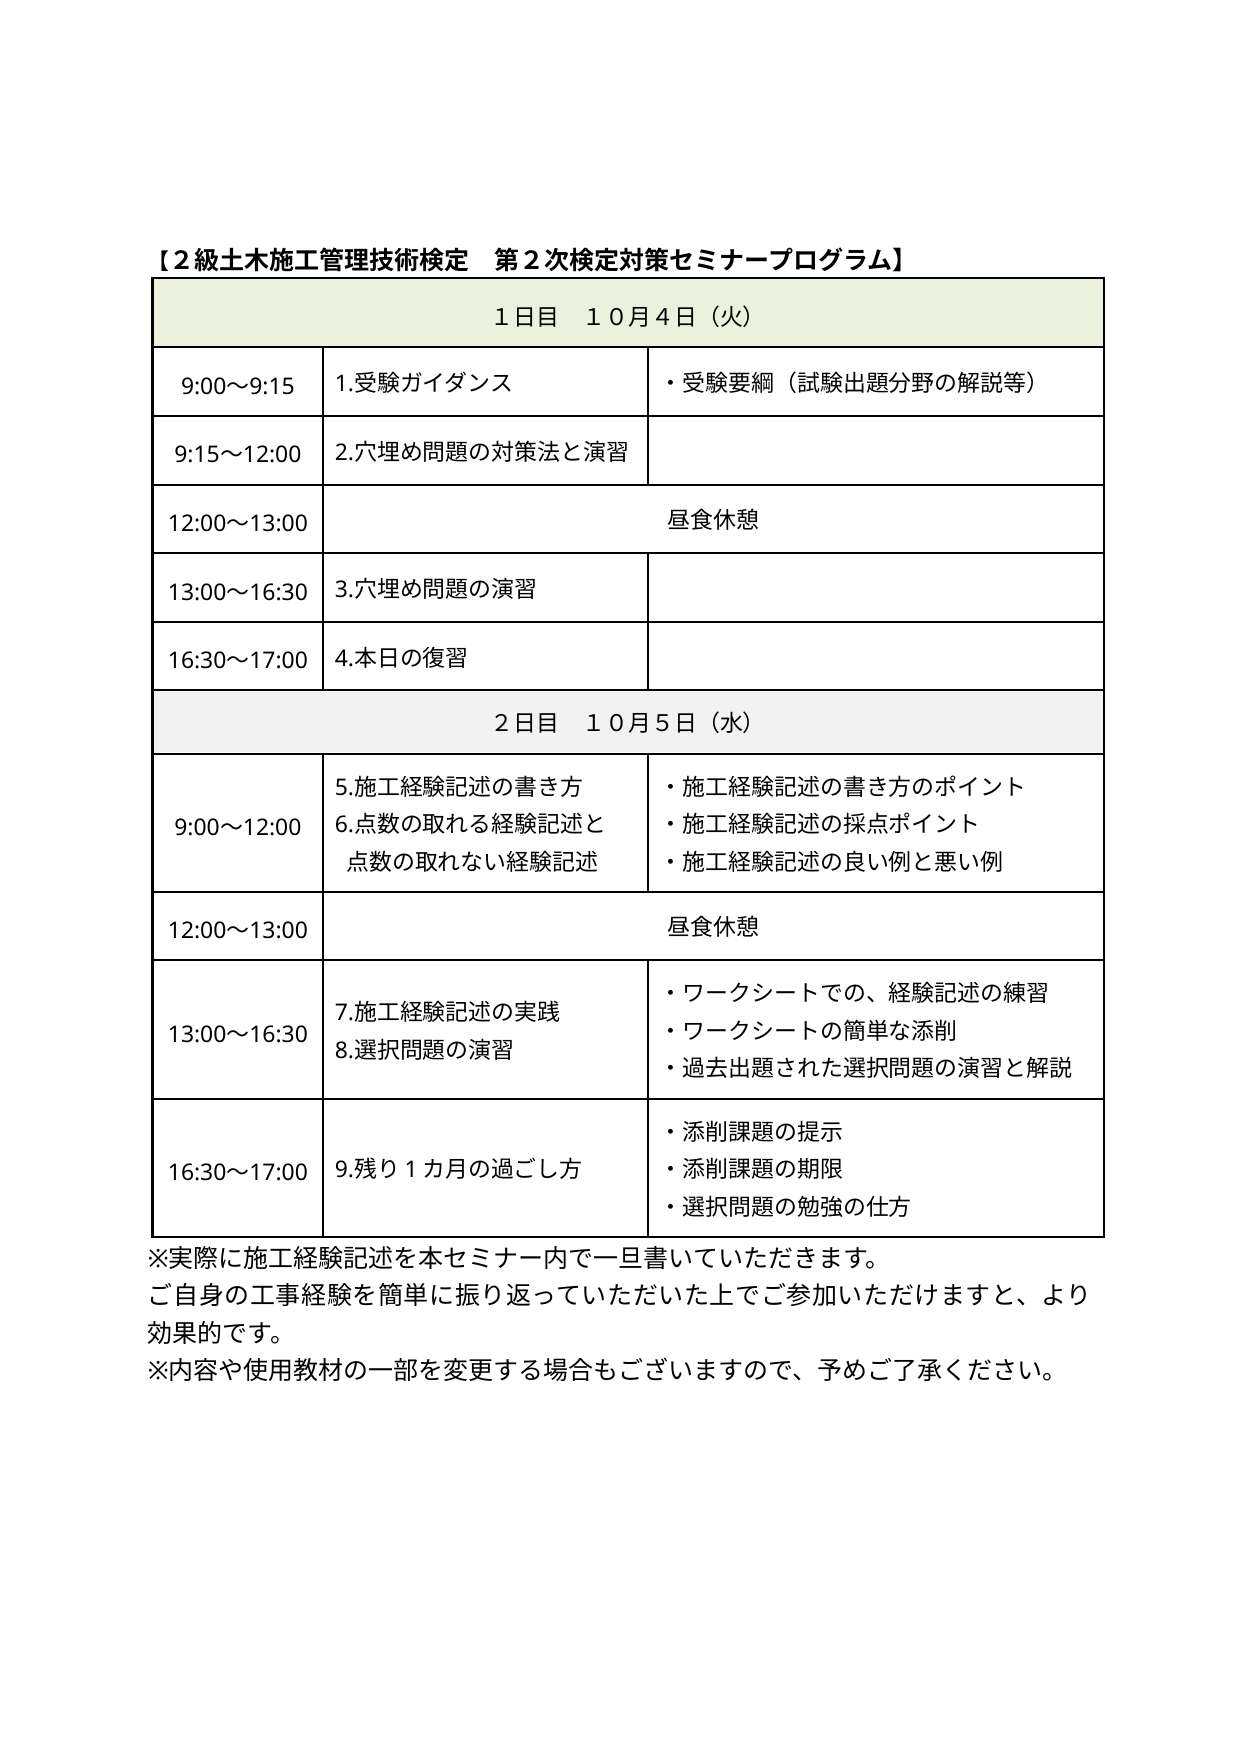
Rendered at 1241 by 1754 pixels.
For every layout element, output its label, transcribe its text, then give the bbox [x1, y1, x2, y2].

table_cell 9:00～9:15 [154, 348, 322, 415]
table_cell ２日目 １０月５日（水） [154, 691, 1103, 752]
text 【２級土木施工管理技術検定 第２次検定対策セミナープログラム】 [148, 239, 1092, 277]
table_cell 16:30～17:00 [154, 1100, 322, 1236]
table_cell 16:30～17:00 [154, 623, 322, 689]
table_cell ・施工経験記述の書き方のポイント ・施工経験記述の採点ポイント ・施工経験記述の良い例と悪い例 [649, 755, 1103, 891]
table_cell 9:00～12:00 [154, 755, 322, 891]
table_cell [649, 417, 1103, 483]
text ※内容や使用教材の一部を変更する場合もございますので、予めご了承ください。 [148, 1350, 1092, 1388]
table_cell 12:00～13:00 [154, 893, 322, 959]
table_header １日目 １０月４日（火） [154, 279, 1103, 346]
table_cell 昼食休憩 [324, 893, 1103, 959]
table_cell 3.穴埋め問題の演習 [324, 554, 647, 621]
table_cell 1.受験ガイダンス [324, 348, 647, 415]
table_cell 5.施工経験記述の書き方 6.点数の取れる経験記述と 点数の取れない経験記述 [324, 755, 647, 891]
table_cell 12:00～13:00 [154, 486, 322, 552]
table_cell 昼食休憩 [324, 486, 1103, 552]
table_cell 9:15～12:00 [154, 417, 322, 483]
text ※実際に施工経験記述を本セミナー内で一旦書いていただきます。 [148, 1238, 1092, 1275]
table_cell ・添削課題の提示 ・添削課題の期限 ・選択問題の勉強の仕方 [649, 1100, 1103, 1236]
table_cell 9.残り1カ月の過ごし方 [324, 1100, 647, 1236]
table_cell 7.施工経験記述の実践 8.選択問題の演習 [324, 961, 647, 1097]
table_cell 13:00～16:30 [154, 554, 322, 621]
table_cell 2.穴埋め問題の対策法と演習 [324, 417, 647, 483]
text ご自身の工事経験を簡単に振り返っていただいた上でご参加いただけますと、より効果的です。 [148, 1275, 1092, 1350]
table_cell ・ワークシートでの、経験記述の練習 ・ワークシートの簡単な添削 ・過去出題された選択問題の演習と解説 [649, 961, 1103, 1097]
table_cell [649, 554, 1103, 621]
table_cell 4.本日の復習 [324, 623, 647, 689]
table_cell [649, 623, 1103, 689]
table_cell 13:00～16:30 [154, 961, 322, 1097]
table_cell ・受験要綱（試験出題分野の解説等） [649, 348, 1103, 415]
